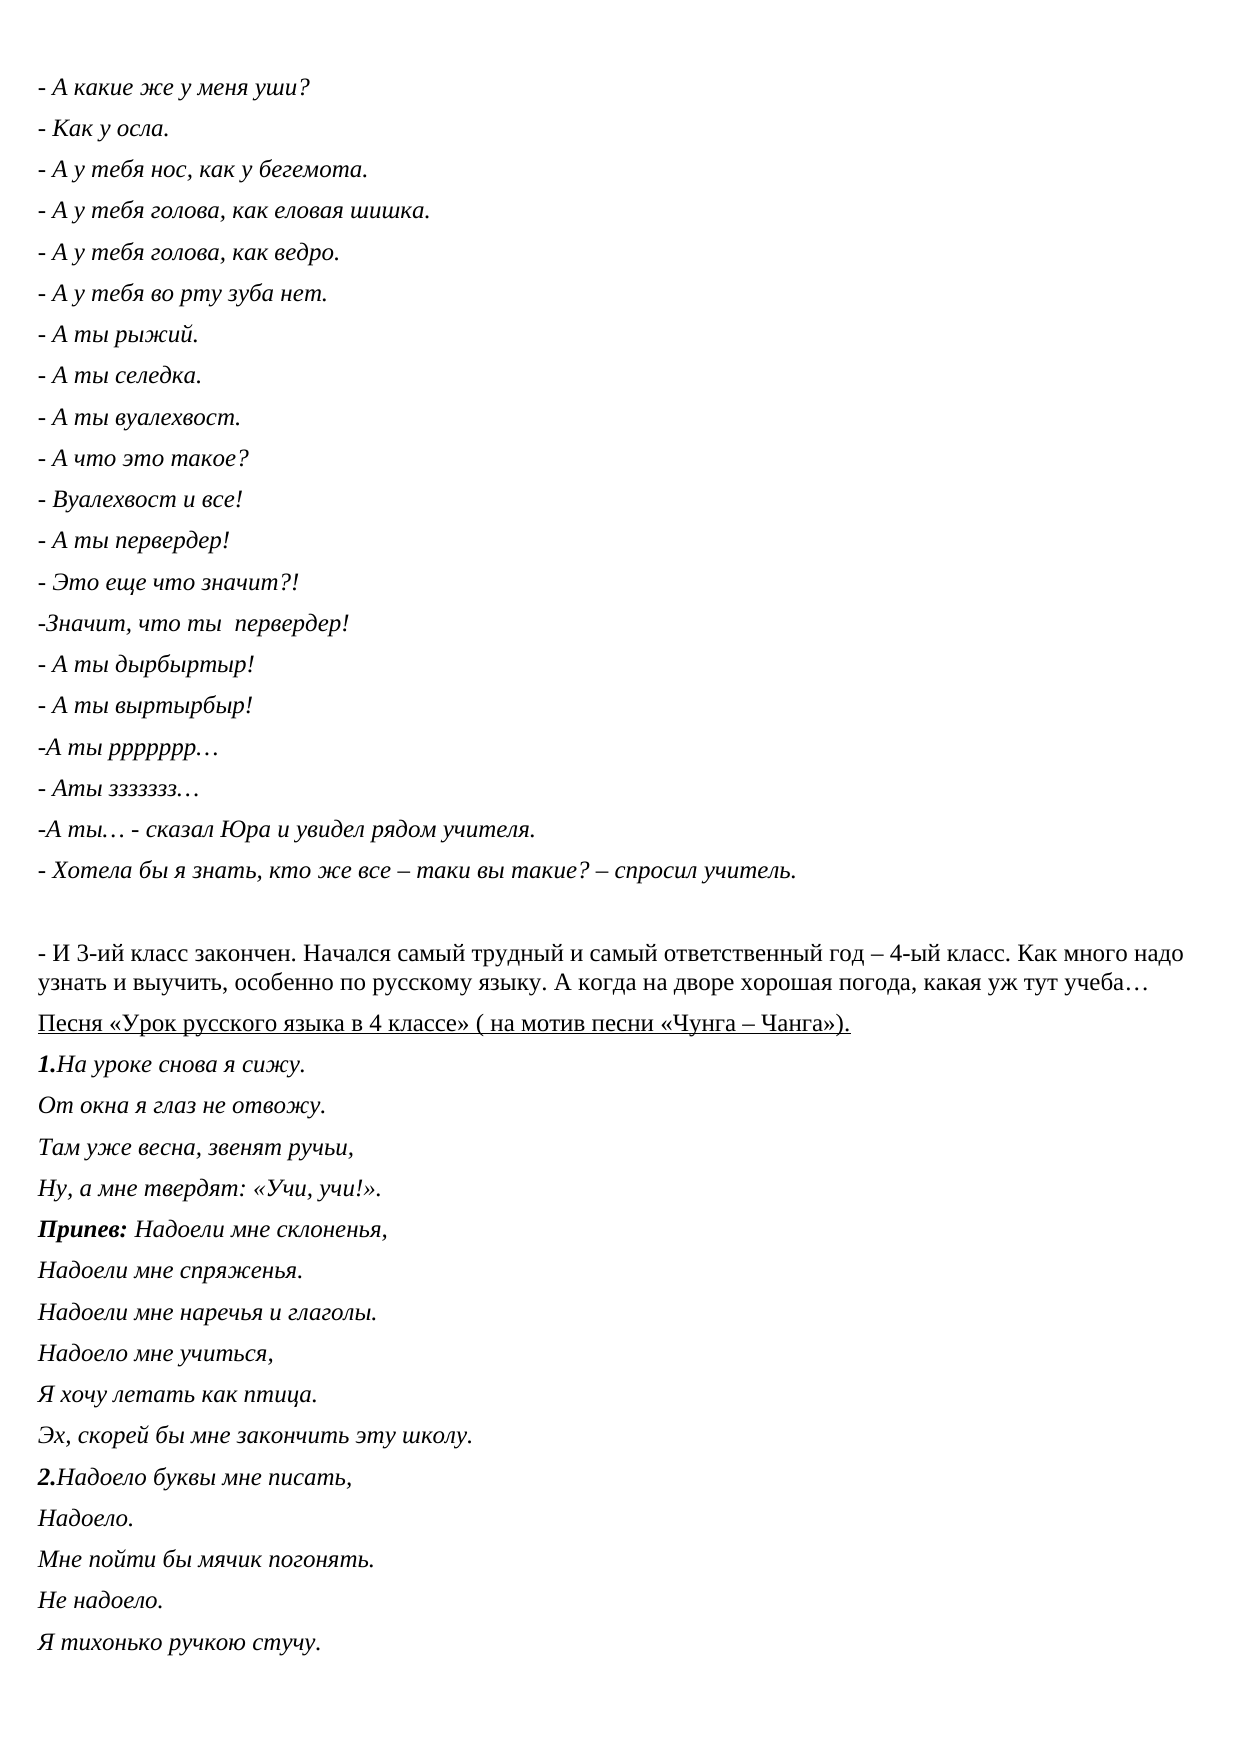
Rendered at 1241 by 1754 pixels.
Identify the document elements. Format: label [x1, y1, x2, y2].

table_cell [26, 71, 1208, 1668]
